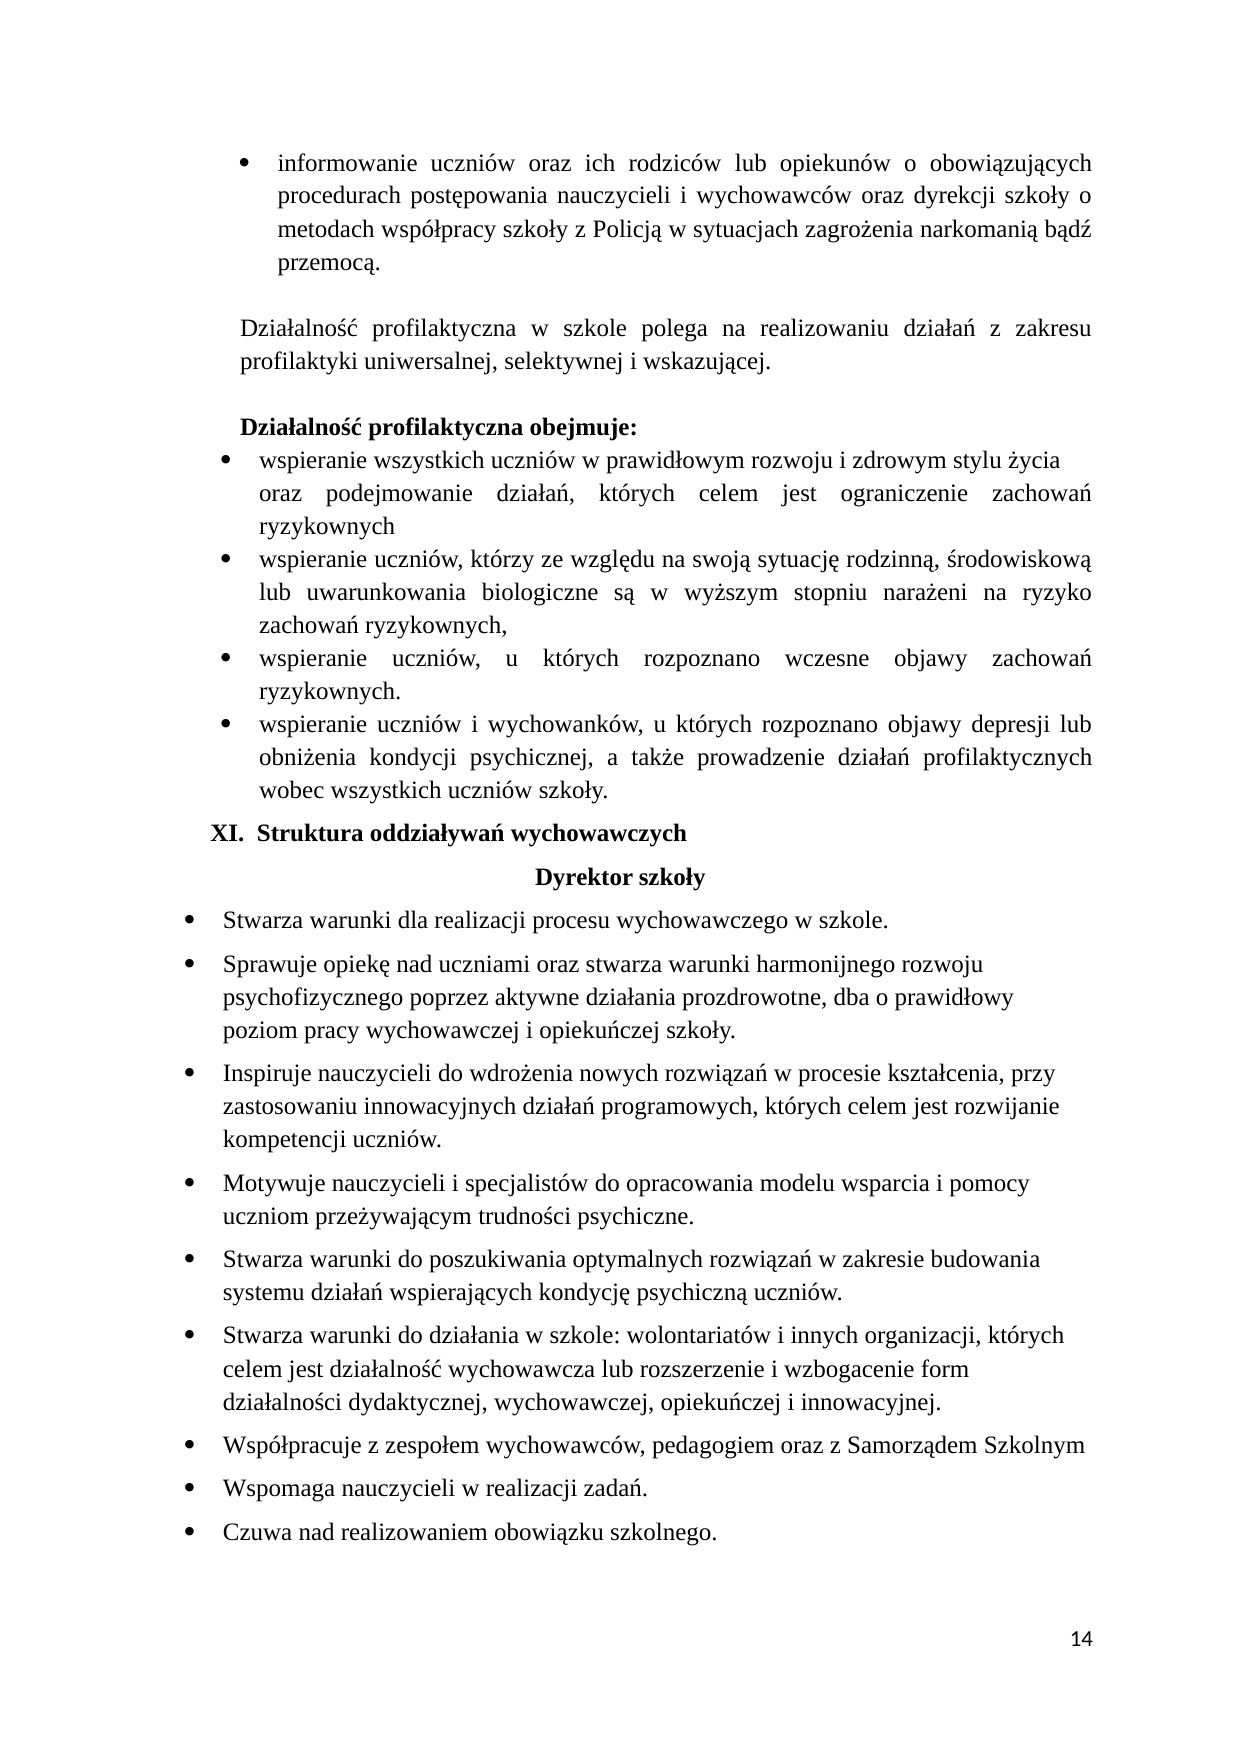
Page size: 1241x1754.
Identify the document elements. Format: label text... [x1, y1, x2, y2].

text XI. Struktura oddziaływań wychowawczych [148, 818, 1093, 847]
list Współpracuje z zespołem wychowawców, pedagogiem oraz z Samorządem Szkolnym [185, 1430, 1093, 1459]
list wspieranie uczniów, u których rozpoznano wczesne objawy zachowań ryzykownych. [221, 643, 1093, 705]
text Działalność profilaktyczna obejmuje: [240, 412, 1093, 441]
list wspieranie uczniów, którzy ze względu na swoją sytuację rodzinną, środowiskową lub uwarunkowania biologiczne są w wyższym stopniu narażeni na ryzyko zachowań ryzykownych, [221, 544, 1093, 639]
text oraz podejmowanie działań, których celem jest ograniczenie zachowań ryzykownych [259, 478, 1093, 539]
list Stwarza warunki dla realizacji procesu wychowawczego w szkole. [185, 905, 1093, 934]
list Inspiruje nauczycieli do wdrożenia nowych rozwiązań w procesie kształcenia, przy zastosowaniu innowacyjnych działań programowych, których celem jest rozwijanie kompetencji uczniów. [185, 1058, 1093, 1153]
list Motywuje nauczycieli i specjalistów do opracowania modelu wsparcia i pomocy uczniom przeżywającym trudności psychiczne. [185, 1168, 1093, 1229]
text Dyrektor szkoły [148, 862, 1093, 891]
list Wspomaga nauczycieli w realizacji zadań. [185, 1473, 1093, 1502]
list informowanie uczniów oraz ich rodziców lub opiekunów o obowiązujących procedurach postępowania nauczycieli i wychowawców oraz dyrekcji szkoły o metodach współpracy szkoły z Policją w sytuacjach zagrożenia narkomanią bądź przemocą. [240, 148, 1093, 275]
list Sprawuje opiekę nad uczniami oraz stwarza warunki harmonijnego rozwoju psychofizycznego poprzez aktywne działania prozdrowotne, dba o prawidłowy poziom pracy wychowawczej i opiekuńczej szkoły. [185, 949, 1093, 1043]
list wspieranie wszystkich uczniów w prawidłowym rozwoju i zdrowym stylu życia [221, 445, 1093, 473]
list wspieranie uczniów i wychowanków, u których rozpoznano objawy depresji lub obniżenia kondycji psychicznej, a także prowadzenie działań profilaktycznych wobec wszystkich uczniów szkoły. [221, 709, 1093, 804]
text Działalność profilaktyczna w szkole polega na realizowaniu działań z zakresu profilaktyki uniwersalnej, selektywnej i wskazującej. [240, 313, 1093, 374]
list Czuwa nad realizowaniem obowiązku szkolnego. [185, 1517, 1093, 1546]
list Stwarza warunki do działania w szkole: wolontariatów i innych organizacji, których celem jest działalność wychowawcza lub rozszerzenie i wzbogacenie form działalności dydaktycznej, wychowawczej, opiekuńczej i innowacyjnej. [185, 1321, 1093, 1415]
list Stwarza warunki do poszukiwania optymalnych rozwiązań w zakresie budowania systemu działań wspierających kondycję psychiczną uczniów. [185, 1244, 1093, 1306]
